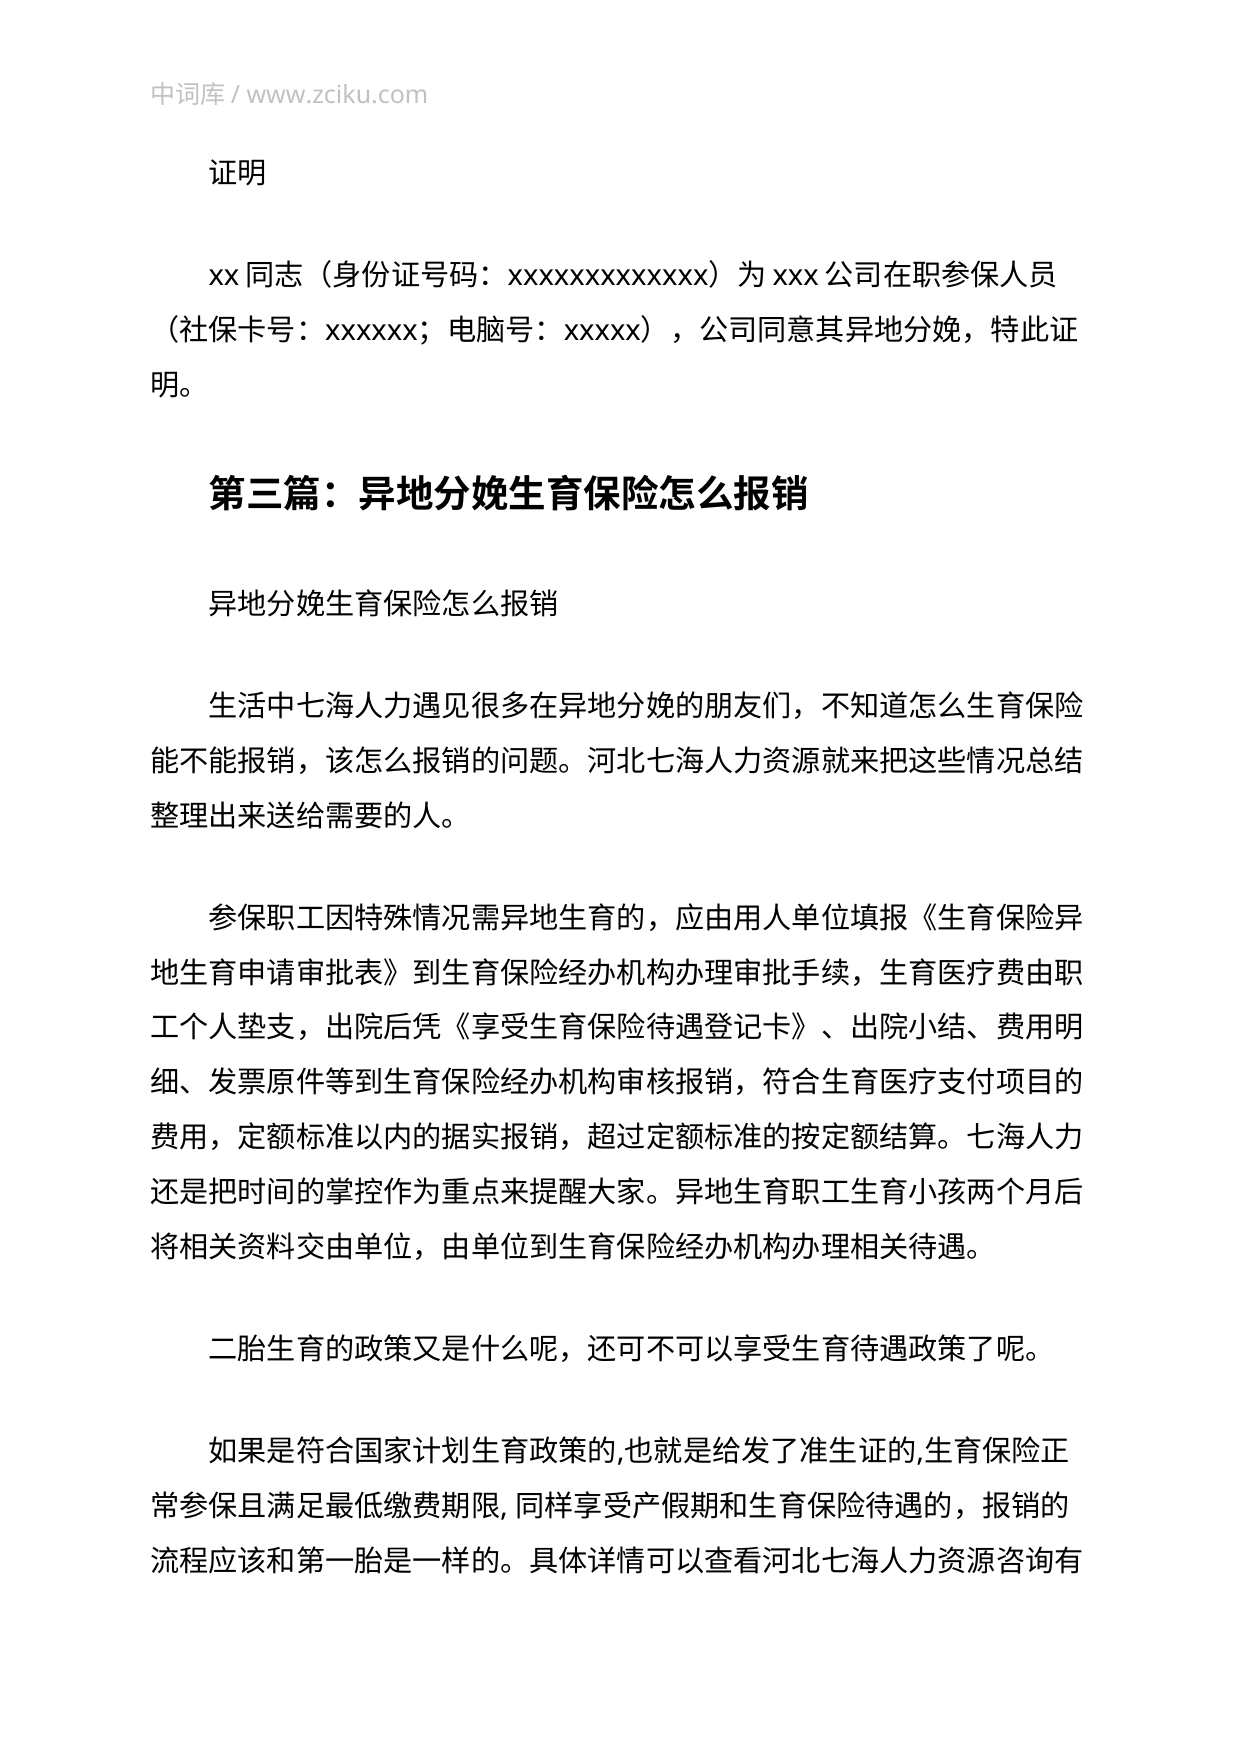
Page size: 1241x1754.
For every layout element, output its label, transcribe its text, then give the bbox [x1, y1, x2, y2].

text 异地分娩生育保险怎么报销 [150, 581, 1090, 623]
text 参保职工因特殊情况需异地生育的，应由用人单位填报《生育保险异地生育申请审批表》到生育保险经办机构办理审批手续，生育医疗费由职工个人垫支，出院后凭《享受生育保险待遇登记卡》、出院小结、费用明细、发票原件等到生育保险经办机构审核报销，符合生育医疗支付项目的费用，定额标准以内的据实报销，超过定额标准的按定额结算。七海人力还是把时间的掌控作为重点来提醒大家。异地生育职工生育小孩两个月后将相关资料交由单位，由单位到生育保险经办机构办理相关待遇。 [150, 894, 1090, 1266]
text 第三篇：异地分娩生育保险怎么报销 [150, 463, 1090, 518]
text 生活中七海人力遇见很多在异地分娩的朋友们，不知道怎么生育保险能不能报销，该怎么报销的问题。河北七海人力资源就来把这些情况总结整理出来送给需要的人。 [150, 683, 1090, 835]
text 证明 [150, 150, 1090, 192]
text xx同志（身份证号码：xxxxxxxxxxxxx）为xxx公司在职参保人员（社保卡号：xxxxxx；电脑号：xxxxx），公司同意其异地分娩，特此证明。 [150, 252, 1090, 404]
text 二胎生育的政策又是什么呢，还可不可以享受生育待遇政策了呢。 [150, 1325, 1090, 1368]
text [150, 1427, 1090, 1579]
